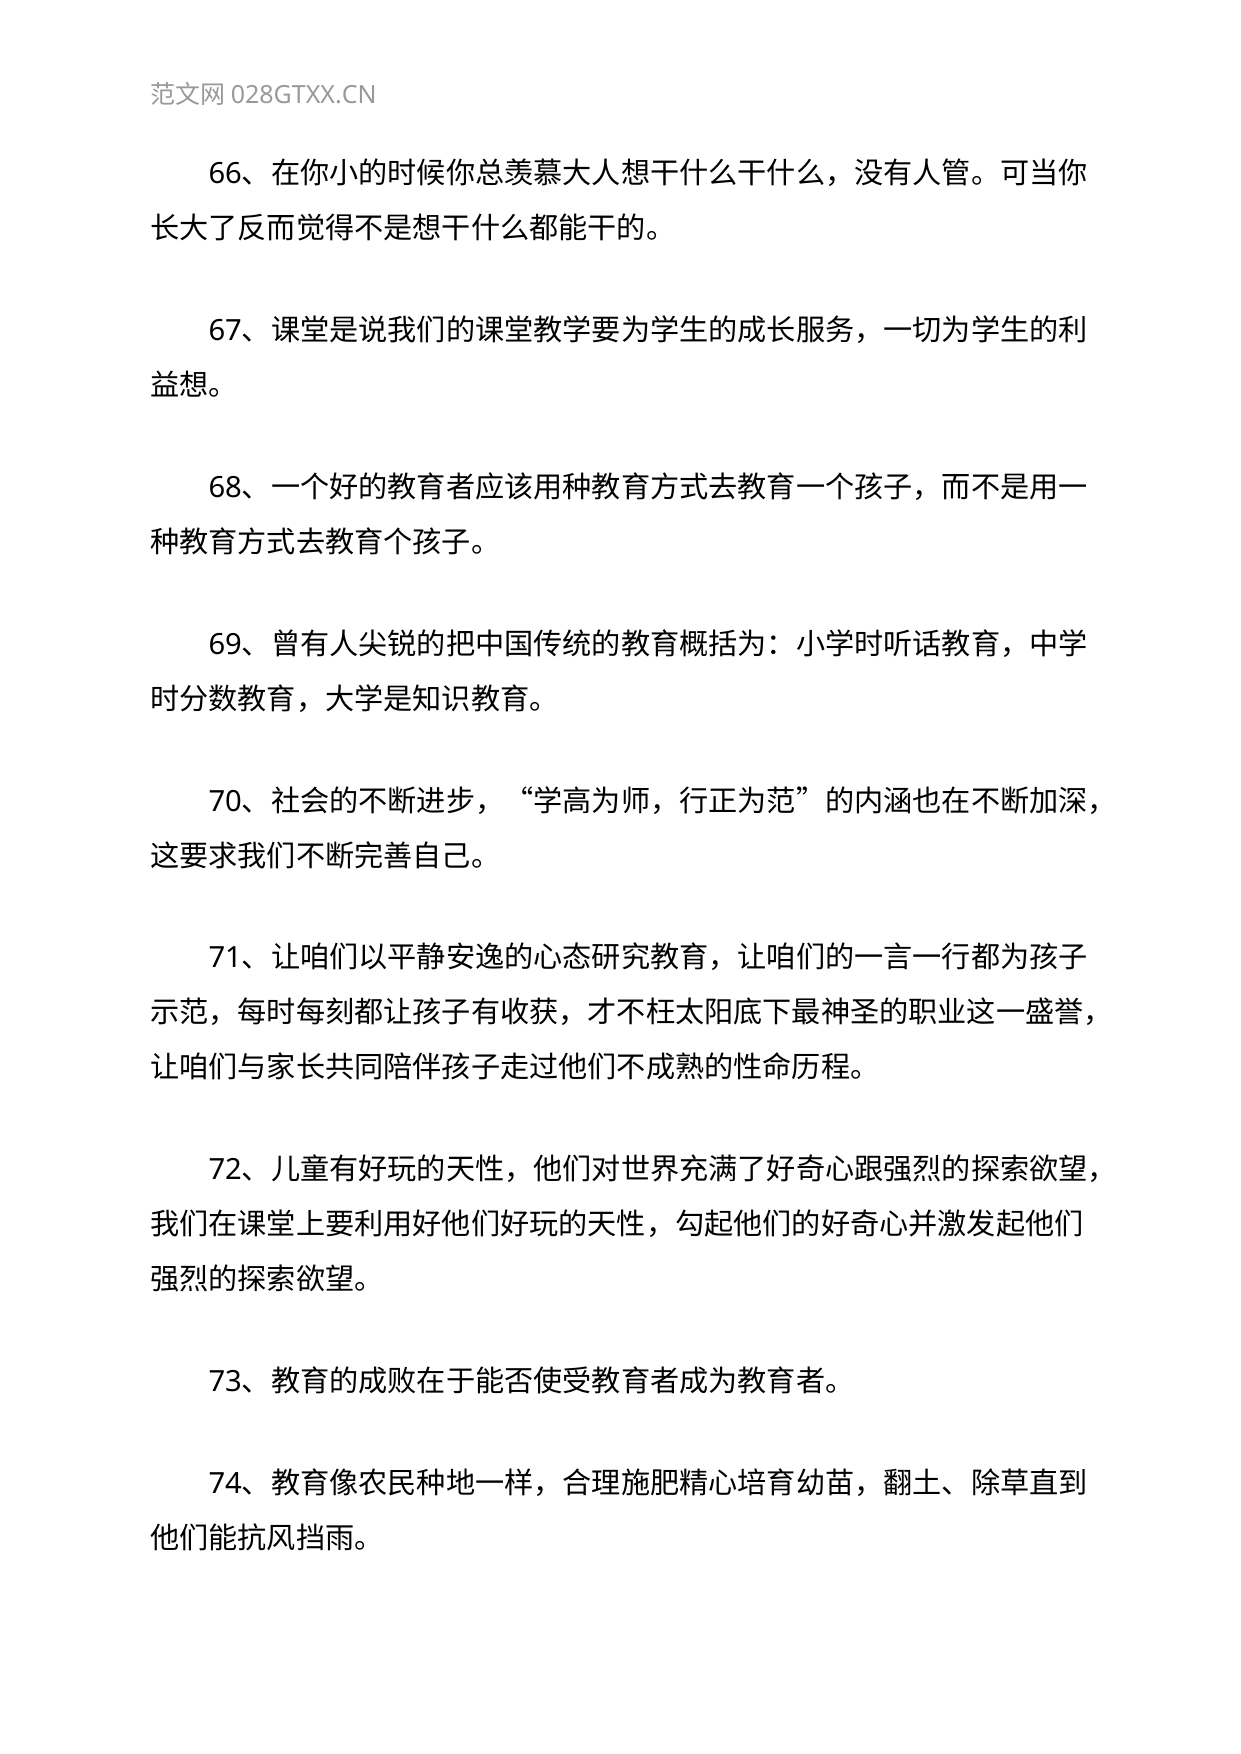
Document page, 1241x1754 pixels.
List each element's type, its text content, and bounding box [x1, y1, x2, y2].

text 67、课堂是说我们的课堂教学要为学生的成长服务，一切为学生的利益想。 [150, 307, 1090, 404]
text 68、一个好的教育者应该用种教育方式去教育一个孩子，而不是用一种教育方式去教育个孩子。 [150, 463, 1090, 561]
text 72、儿童有好玩的天性，他们对世界充满了好奇心跟强烈的探索欲望，我们在课堂上要利用好他们好玩的天性，勾起他们的好奇心并激发起他们强烈的探索欲望。 [150, 1146, 1090, 1298]
text 73、教育的成败在于能否使受教育者成为教育者。 [150, 1357, 1090, 1399]
text 66、在你小的时候你总羡慕大人想干什么干什么，没有人管。可当你长大了反而觉得不是想干什么都能干的。 [150, 150, 1090, 247]
text 74、教育像农民种地一样，合理施肥精心培育幼苗，翻土、除草直到他们能抗风挡雨。 [150, 1459, 1090, 1556]
text 69、曾有人尖锐的把中国传统的教育概括为：小学时听话教育，中学时分数教育，大学是知识教育。 [150, 620, 1090, 718]
text 71、让咱们以平静安逸的心态研究教育，让咱们的一言一行都为孩子示范，每时每刻都让孩子有收获，才不枉太阳底下最神圣的职业这一盛誉，让咱们与家长共同陪伴孩子走过他们不成熟的性命历程。 [150, 934, 1090, 1086]
text 70、社会的不断进步，“学高为师，行正为范”的内涵也在不断加深，这要求我们不断完善自己。 [150, 777, 1090, 874]
